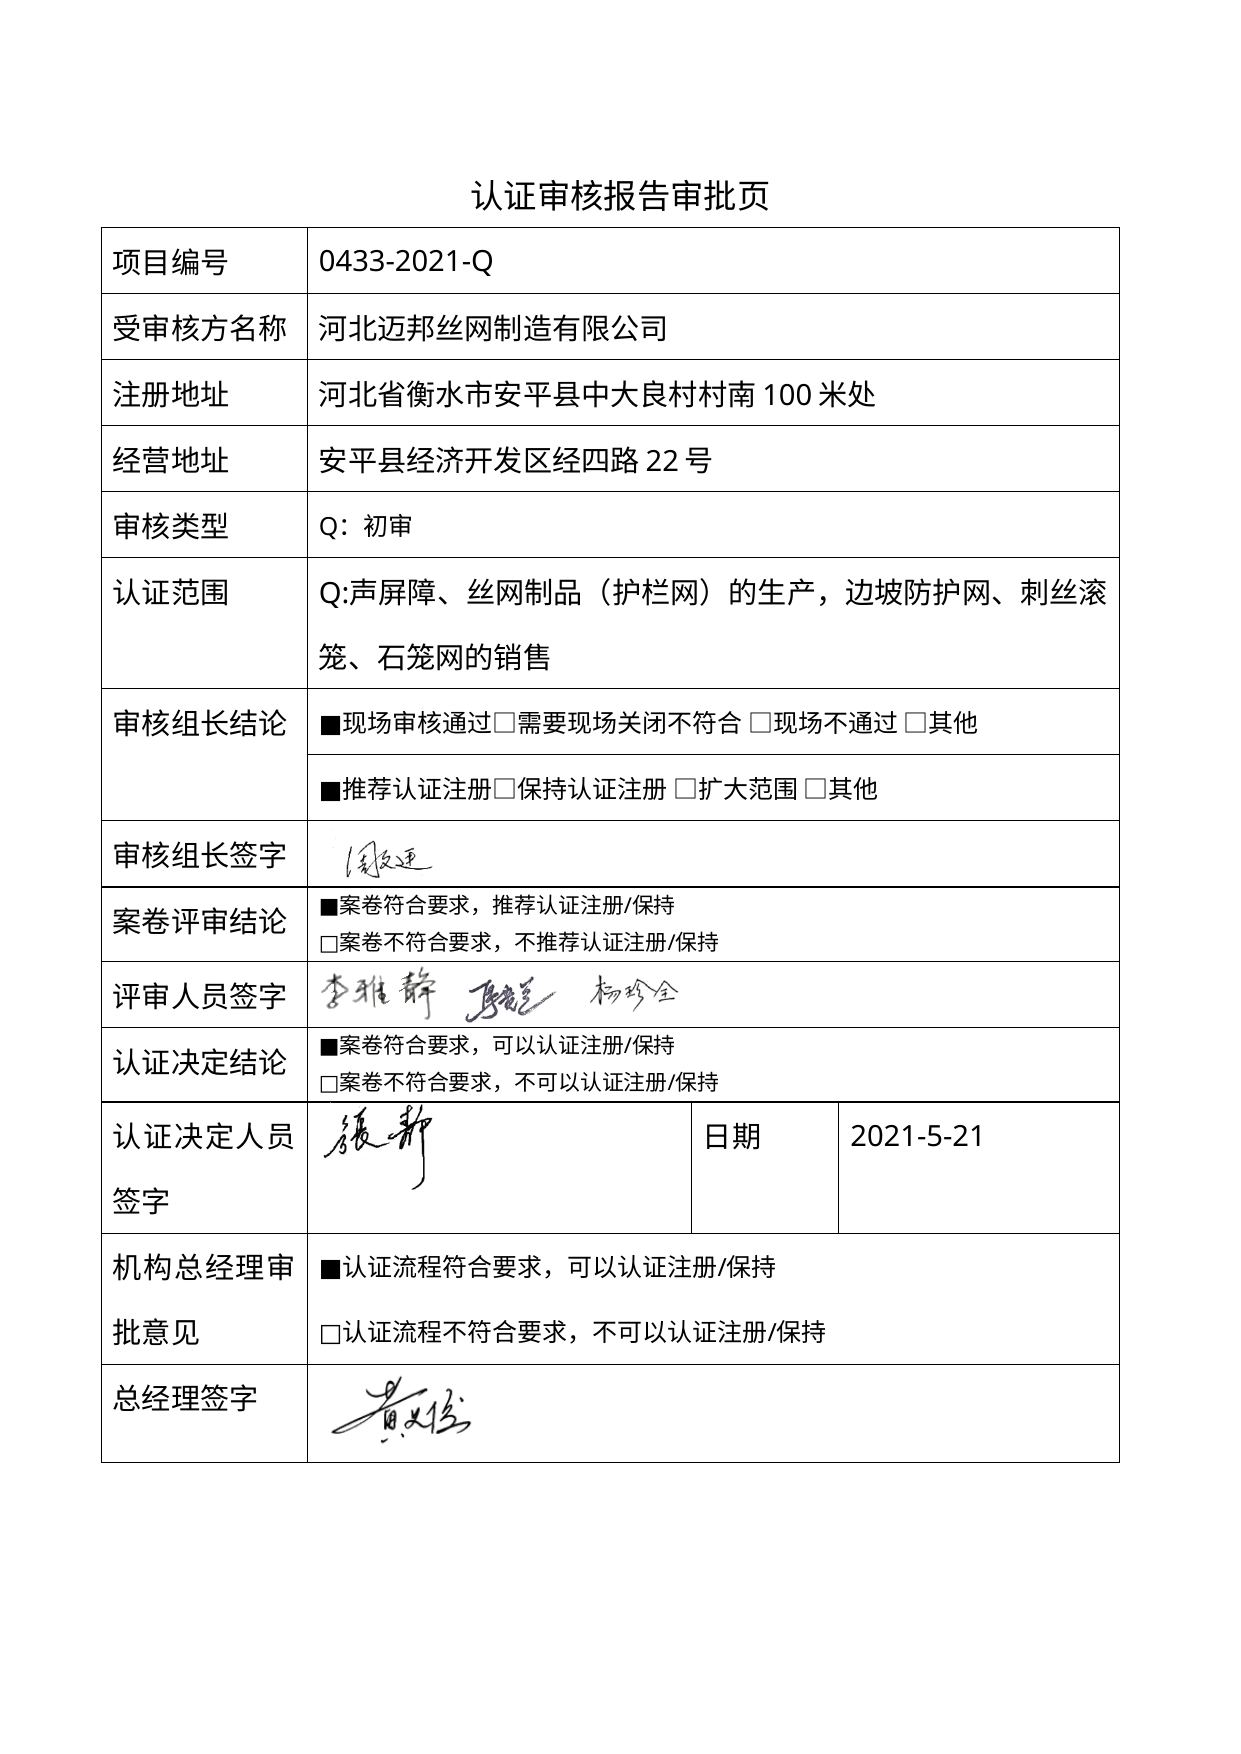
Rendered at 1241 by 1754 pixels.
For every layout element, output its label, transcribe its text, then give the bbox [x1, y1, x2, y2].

table_cell 认证决定人员签字 [102, 1103, 307, 1232]
picture [318, 961, 694, 1025]
table_cell 审核类型 [102, 492, 307, 557]
table_cell 河北省衡水市安平县中大良村村南100米处 [308, 360, 1119, 425]
table_cell ■现场审核通过□需要现场关闭不符合 □现场不通过 □其他 [308, 689, 1119, 754]
table_cell 总经理签字 [102, 1365, 307, 1462]
table_cell Q：初审 [308, 492, 1119, 557]
text 认证审核报告审批页 [112, 162, 1128, 227]
table_cell 2021-5-21 [839, 1103, 1119, 1232]
picture [318, 821, 444, 884]
table_cell [308, 1365, 1119, 1462]
table_cell 评审人员签字 [102, 962, 307, 1027]
table_cell 经营地址 [102, 426, 307, 491]
table_cell [308, 962, 1119, 1027]
table_cell 河北迈邦丝网制造有限公司 [308, 294, 1119, 359]
table_cell ■案卷符合要求，推荐认证注册/保持 □案卷不符合要求，不推荐认证注册/保持 [308, 888, 1119, 961]
table_cell 注册地址 [102, 360, 307, 425]
table_cell [308, 1103, 691, 1232]
table_cell 日期 [692, 1103, 838, 1232]
table_cell 审核组长签字 [102, 821, 307, 886]
table_cell 认证决定结论 [102, 1028, 307, 1101]
table_cell 认证范围 [102, 558, 307, 688]
table_cell [308, 821, 1119, 886]
table_cell 机构总经理审批意见 [102, 1234, 307, 1363]
table_cell ■推荐认证注册□保持认证注册 □扩大范围 □其他 [308, 755, 1119, 820]
table_header 0433-2021-Q [308, 228, 1119, 293]
table_cell ■案卷符合要求，可以认证注册/保持 □案卷不符合要求，不可以认证注册/保持 [308, 1028, 1119, 1101]
table_cell 受审核方名称 [102, 294, 307, 359]
picture [318, 1364, 488, 1454]
picture [318, 1102, 444, 1190]
table_cell 审核组长结论 [102, 689, 307, 820]
table_header 项目编号 [102, 228, 307, 293]
table_cell ■认证流程符合要求，可以认证注册/保持 □认证流程不符合要求，不可以认证注册/保持 [308, 1234, 1119, 1363]
table_cell 案卷评审结论 [102, 888, 307, 961]
table_cell 安平县经济开发区经四路22号 [308, 426, 1119, 491]
table_cell Q:声屏障、丝网制品（护栏网）的生产，边坡防护网、刺丝滚笼、石笼网的销售 [308, 558, 1119, 688]
